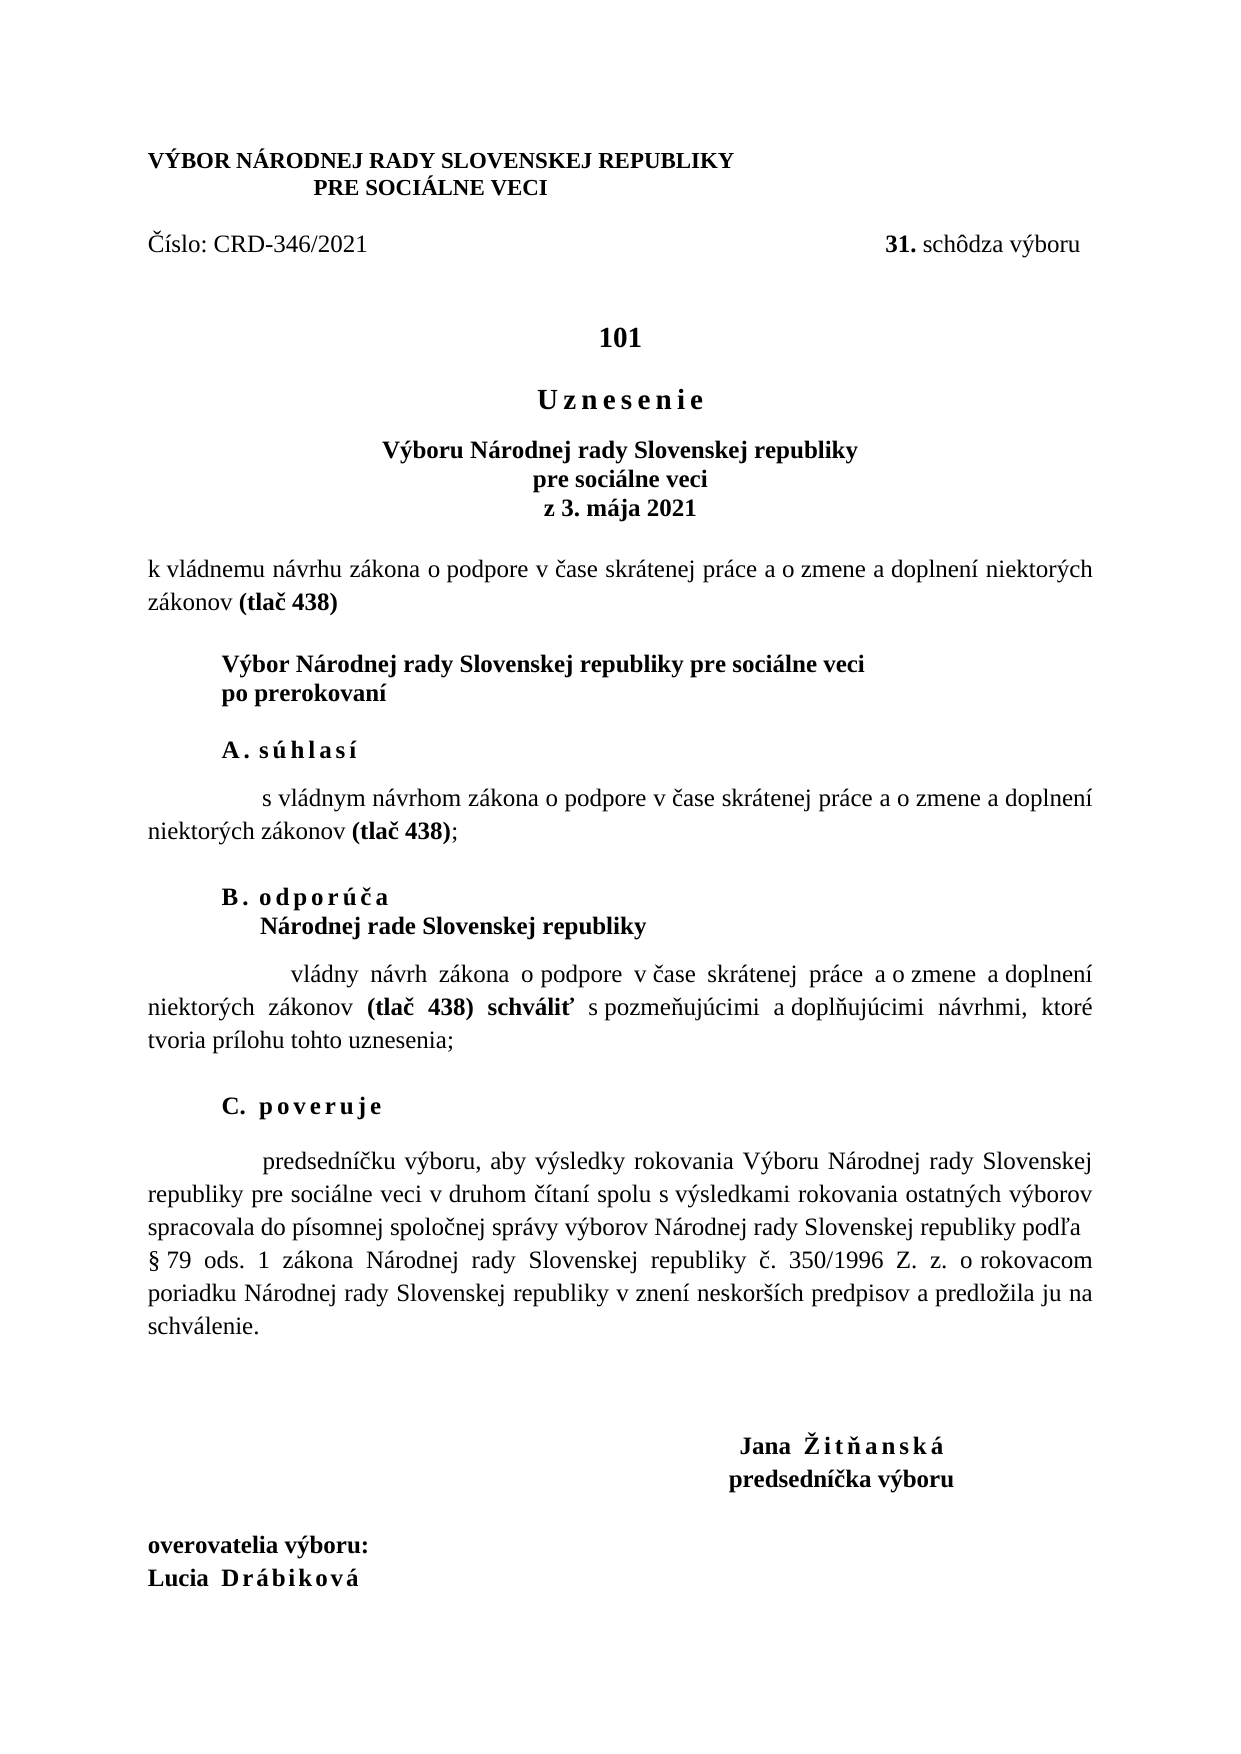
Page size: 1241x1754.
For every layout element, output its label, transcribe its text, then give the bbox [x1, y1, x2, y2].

text Výbor Národnej rady Slovenskej republiky [148, 148, 1093, 174]
text po prerokovaní [221, 678, 1093, 707]
text Lucia Drábiková [148, 1563, 1093, 1592]
text vládny návrh zákona o podpore v čase skrátenej práce a o zmene a doplnení niektorých zákonov (tlač 438) schváliť s pozmeňujúcimi a doplňujúcimi návrhmi, ktoré tvoria prílohu tohto uznesenia; [148, 959, 1093, 1054]
text pre sociálne veci [148, 464, 1093, 493]
text predsedníčka výboru [590, 1464, 1093, 1493]
text Výbor Národnej rady Slovenskej republiky pre sociálne veci [221, 649, 1093, 678]
text predsedníčku výboru, aby výsledky rokovania Výboru Národnej rady Slovenskej republiky pre sociálne veci v druhom čítaní spolu s výsledkami rokovania ostatných výborov spracovala do písomnej spoločnej správy výborov Národnej rady Slovenskej republiky podľa [148, 1146, 1093, 1241]
text s vládnym návrhom zákona o podpore v čase skrátenej práce a o zmene a doplnení niektorých zákonov (tlač 438); [148, 783, 1093, 845]
list odporúča [221, 882, 1093, 911]
text Uznesenie [148, 382, 1093, 416]
text Národnej rade Slovenskej republiky [148, 911, 1093, 940]
text Výboru Národnej rady Slovenskej republiky [148, 435, 1093, 464]
list súhlasí [221, 735, 1093, 764]
text pre sociálne veci [148, 174, 1093, 200]
text overovatelia výboru: [148, 1530, 1093, 1559]
text z 3. mája 2021 [148, 493, 1093, 521]
text 101 [148, 320, 1093, 354]
text k vládnemu návrhu zákona o podpore v čase skrátenej práce a o zmene a doplnení niektorých zákonov (tlač 438) [148, 554, 1093, 616]
text Číslo: CRD-346/2021 31. schôdza výboru [148, 229, 1093, 258]
list poveruje [221, 1091, 1093, 1120]
text Jana Žitňanská [590, 1431, 1093, 1459]
text § 79 ods. 1 zákona Národnej rady Slovenskej republiky č. 350/1996 Z. z. o rokovacom poriadku Národnej rady Slovenskej republiky v znení neskorších predpisov a predložila ju na schválenie. [148, 1245, 1093, 1340]
